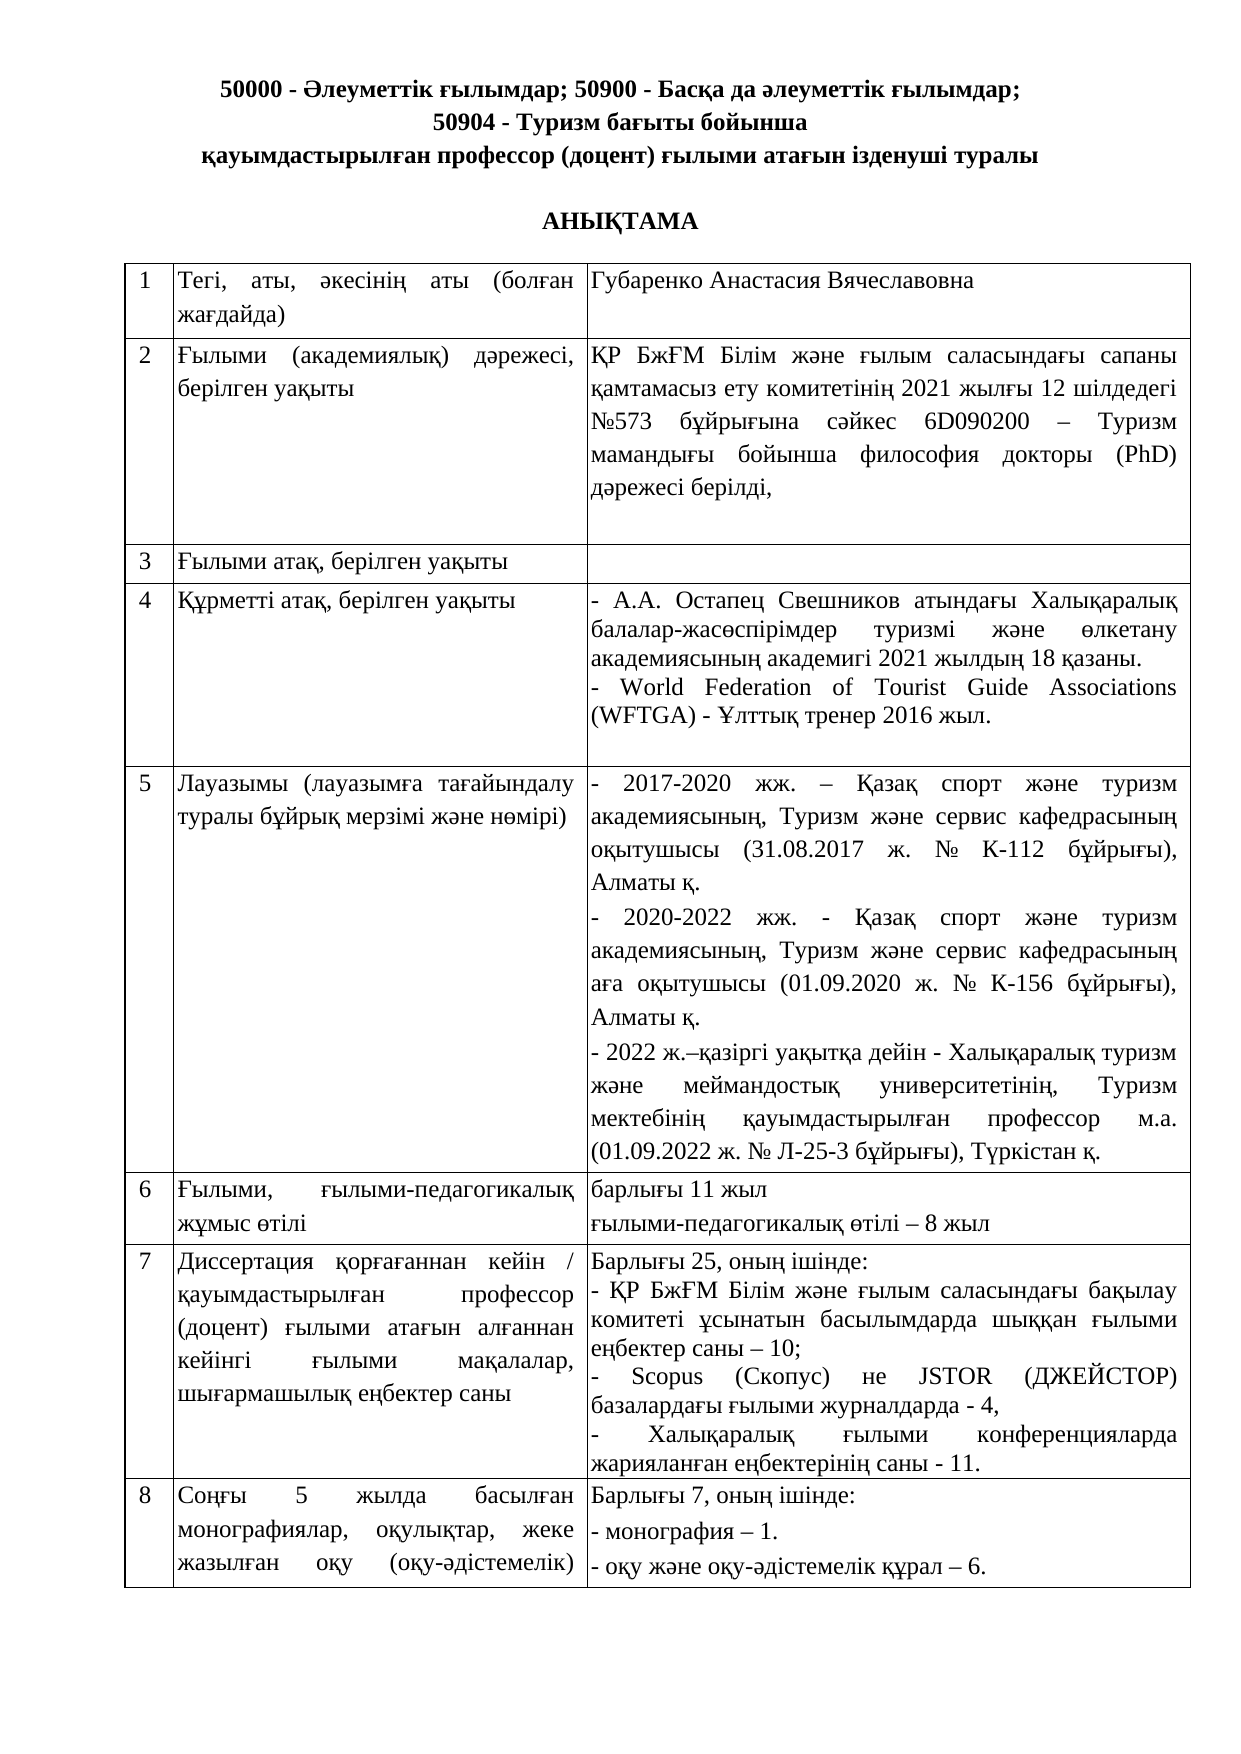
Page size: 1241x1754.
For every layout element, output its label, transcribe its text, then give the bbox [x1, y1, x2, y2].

table_cell Лауазымы (лауазымға тағайындалу туралы бұйрық мерзімі және нөмірі) [174, 767, 587, 1172]
table_cell Ғылыми, ғылыми-педагогикалық жұмыс өтілі [174, 1173, 587, 1244]
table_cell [588, 1479, 1190, 1587]
table_cell ҚР БжҒМ Білім және ғылым саласындағы сапаны қамтамасыз ету комитетінің 2021 жылғы 12 шілдедегі №573 бұйрығына сәйкес 6D090200 – Туризм мамандығы бойынша философия докторы (PhD) дәрежесі берілді, [588, 339, 1190, 544]
text 50000 - Әлеуметтік ғылымдар; 50900 - Басқа да әлеуметтік ғылымдар; [112, 74, 1128, 103]
table_cell Құрметті атақ, берілген уақыты [174, 584, 587, 766]
table_cell 4 [126, 584, 173, 766]
table_cell 8 [126, 1479, 173, 1587]
table_header 1 [126, 264, 173, 337]
table_cell Диссертация қорғағаннан кейін / қауымдастырылған профессор (доцент) ғылыми атағын алғаннан кейінгі ғылыми мақалалар, шығармашылық еңбектер саны [174, 1245, 587, 1478]
table_cell [588, 545, 1190, 583]
table_cell 7 [126, 1245, 173, 1478]
table_cell 3 [126, 545, 173, 583]
table_cell Ғылыми атақ, берілген уақыты [174, 545, 587, 583]
text АНЫҚТАМА [112, 206, 1128, 235]
text қауымдастырылған профессор (доцент) ғылыми атағын ізденуші туралы [112, 140, 1128, 169]
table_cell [174, 1479, 587, 1587]
table_cell - 2017-2020 жж. – Қазақ спорт және туризм академиясының, Туризм және сервис кафедрасының оқытушысы (31.08.2017 ж. № К-112 бұйрығы), Алматы қ. - 2020-2022 жж. - Қазақ спорт және туризм академиясының, Туризм және сервис кафедрасының аға оқытушысы (01.09.2020 ж. № К-156 бұйрығы), Алматы қ. - 2022 ж.–қазіргі уақытқа дейін - Халықаралық туризм және меймандостық университетінің, Туризм мектебінің қауымдастырылған профессор м.а. (01.09.2022 ж. № Л-25-3 бұйрығы), Түркістан қ. [588, 767, 1190, 1172]
table_cell барлығы 11 жыл ғылыми-педагогикалық өтілі – 8 жыл [588, 1173, 1190, 1244]
table_cell - А.А. Остапец Свешников атындағы Халықаралық балалар-жасөспірімдер туризмі және өлкетану академиясының академигі 2021 жылдың 18 қазаны. - World Federation of Tourist Guide Associations (WFTGA) - Ұлттық тренер 2016 жыл. [588, 584, 1190, 766]
table_header Тегі, аты, әкесінің аты (болған жағдайда) [174, 264, 587, 337]
table_cell 6 [126, 1173, 173, 1244]
table_header Губаренко Анастасия Вячеславовна [588, 264, 1190, 337]
table_cell 2 [126, 339, 173, 544]
text 50904 - Туризм бағыты бойынша [112, 107, 1128, 136]
table_cell Барлығы 25, оның ішінде: - ҚР БжҒМ Білім және ғылым саласындағы бақылау комитеті ұсынатын басылымдарда шыққан ғылыми еңбектер саны – 10; - Scopus (Скопус) не JSTOR (ДЖЕЙСТОР) базалардағы ғылыми журналдарда - 4, - Халықаралық ғылыми конференцияларда жарияланған еңбектерінің саны - 11. [588, 1245, 1190, 1478]
table_cell 5 [126, 767, 173, 1172]
table_cell Ғылыми (академиялық) дәрежесі, берілген уақыты [174, 339, 587, 544]
